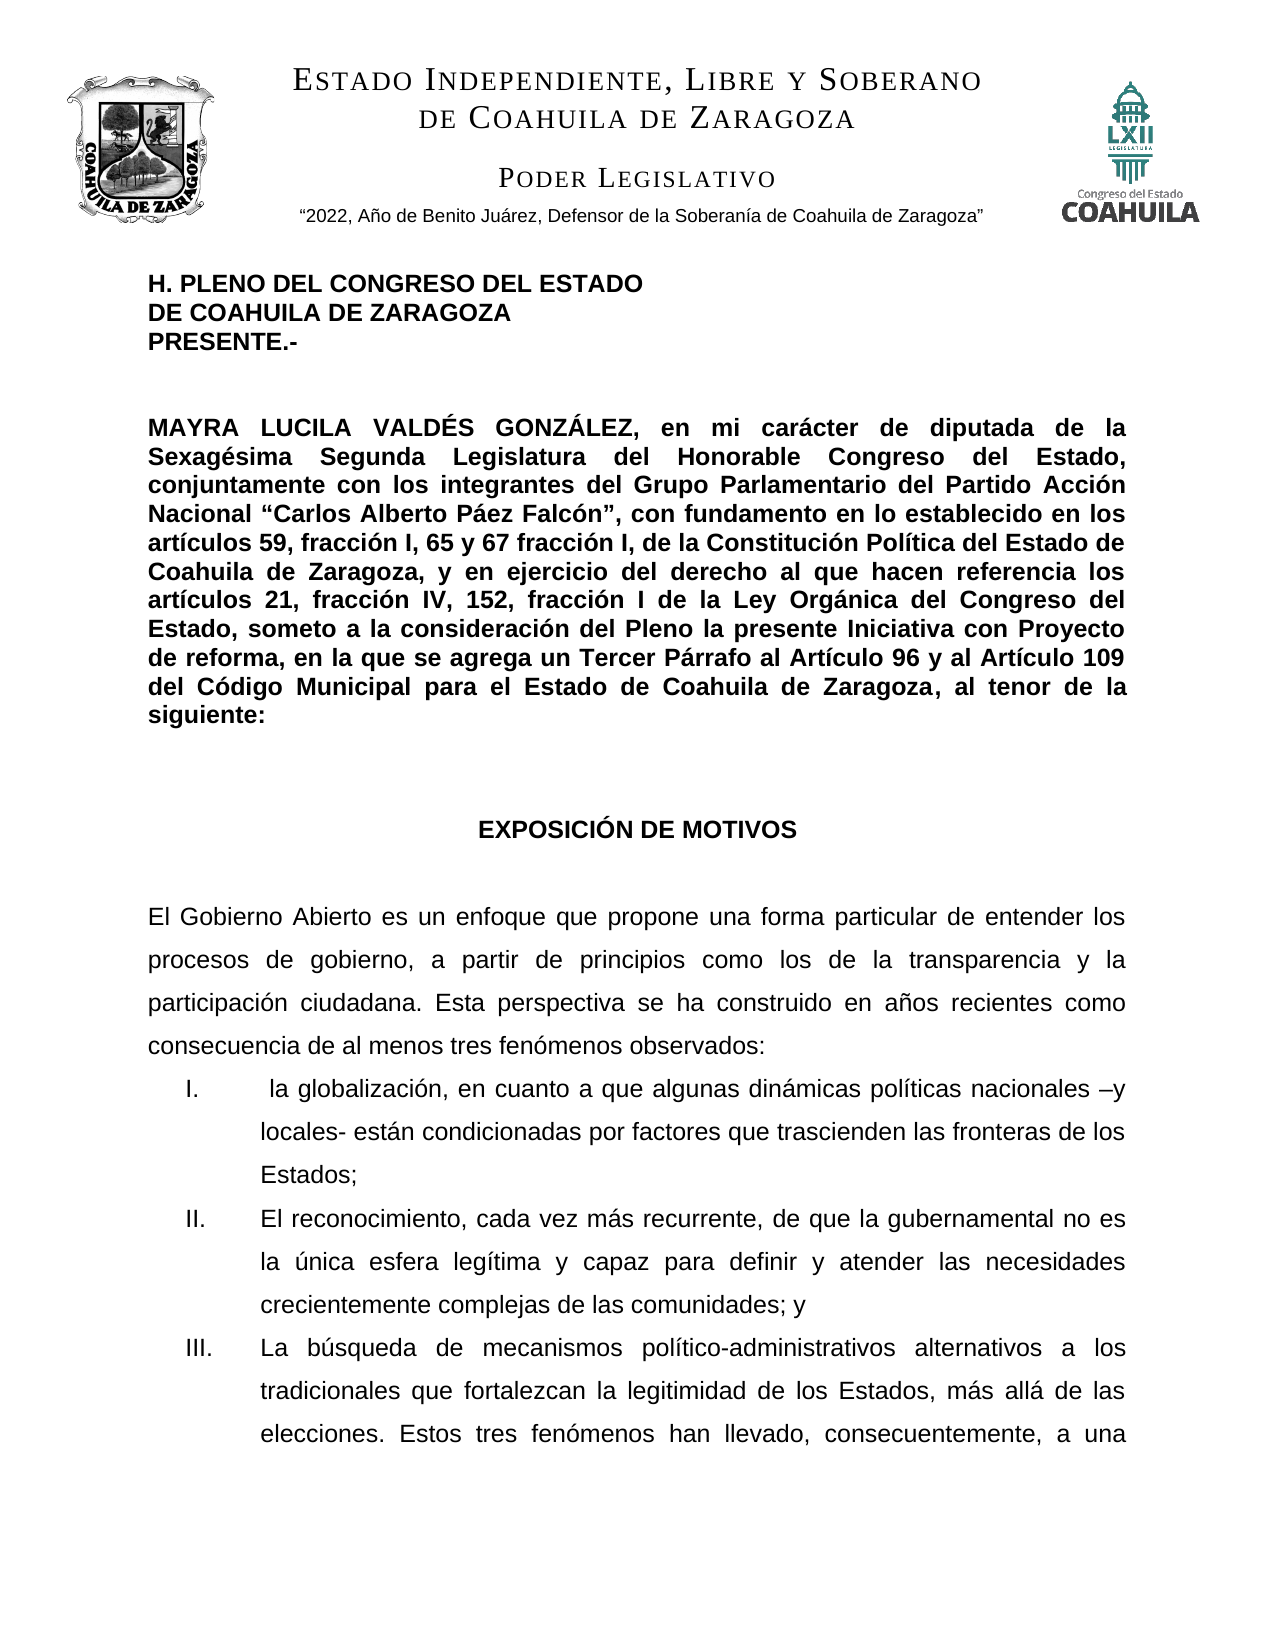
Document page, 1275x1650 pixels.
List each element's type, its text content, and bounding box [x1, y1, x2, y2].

picture [66, 76, 215, 223]
text El Gobierno Abierto es un enfoque que propone una forma particular de entender los procesos de gobierno, a partir de principios como los de la transparencia y la participación ciudadana. Esta perspectiva se ha construido en años recientes como consecuencia de al menos tres fenómenos observados: [148, 902, 1127, 1060]
list El reconocimiento, cada vez más recurrente, de que la gubernamental no es la única esfera legítima y capaz para definir y atender las necesidades crecientemente complejas de las comunidades; y [185, 1204, 1127, 1319]
text MAYRA LUCILA VALDÉS GONZÁLEZ, en mi carácter de diputada de la Sexagésima Segunda Legislatura del Honorable Congreso del Estado, conjuntamente con los integrantes del Grupo Parlamentario del Partido Acción Nacional “Carlos Alberto Páez Falcón”, con fundamento en lo establecido en los artículos 59, fracción I, 65 y 67 fracción I, de la Constitución Política del Estado de Coahuila de Zaragoza, y en ejercicio del derecho al que hacen referencia los artículos 21, fracción IV, 152, fracción I de la Ley Orgánica del Congreso del Estado, someto a la consideración del Pleno la presente Iniciativa con Proyecto de reforma, en la que se agrega un Tercer Párrafo al Artículo 96 y al Artículo 109 del Código Municipal para el Estado de Coahuila de Zaragoza, al tenor de la siguiente: [148, 413, 1127, 729]
text DE COAHUILA DE ZARAGOZA [148, 298, 1127, 327]
list la globalización, en cuanto a que algunas dinámicas políticas nacionales –y locales- están condicionadas por factores que trascienden las fronteras de los Estados; [185, 1074, 1127, 1189]
text PRESENTE.- [148, 327, 1127, 356]
picture [1052, 66, 1212, 234]
text EXPOSICIÓN DE MOTIVOS [148, 816, 1127, 844]
text H. PLENO DEL CONGRESO DEL ESTADO [148, 269, 1127, 298]
